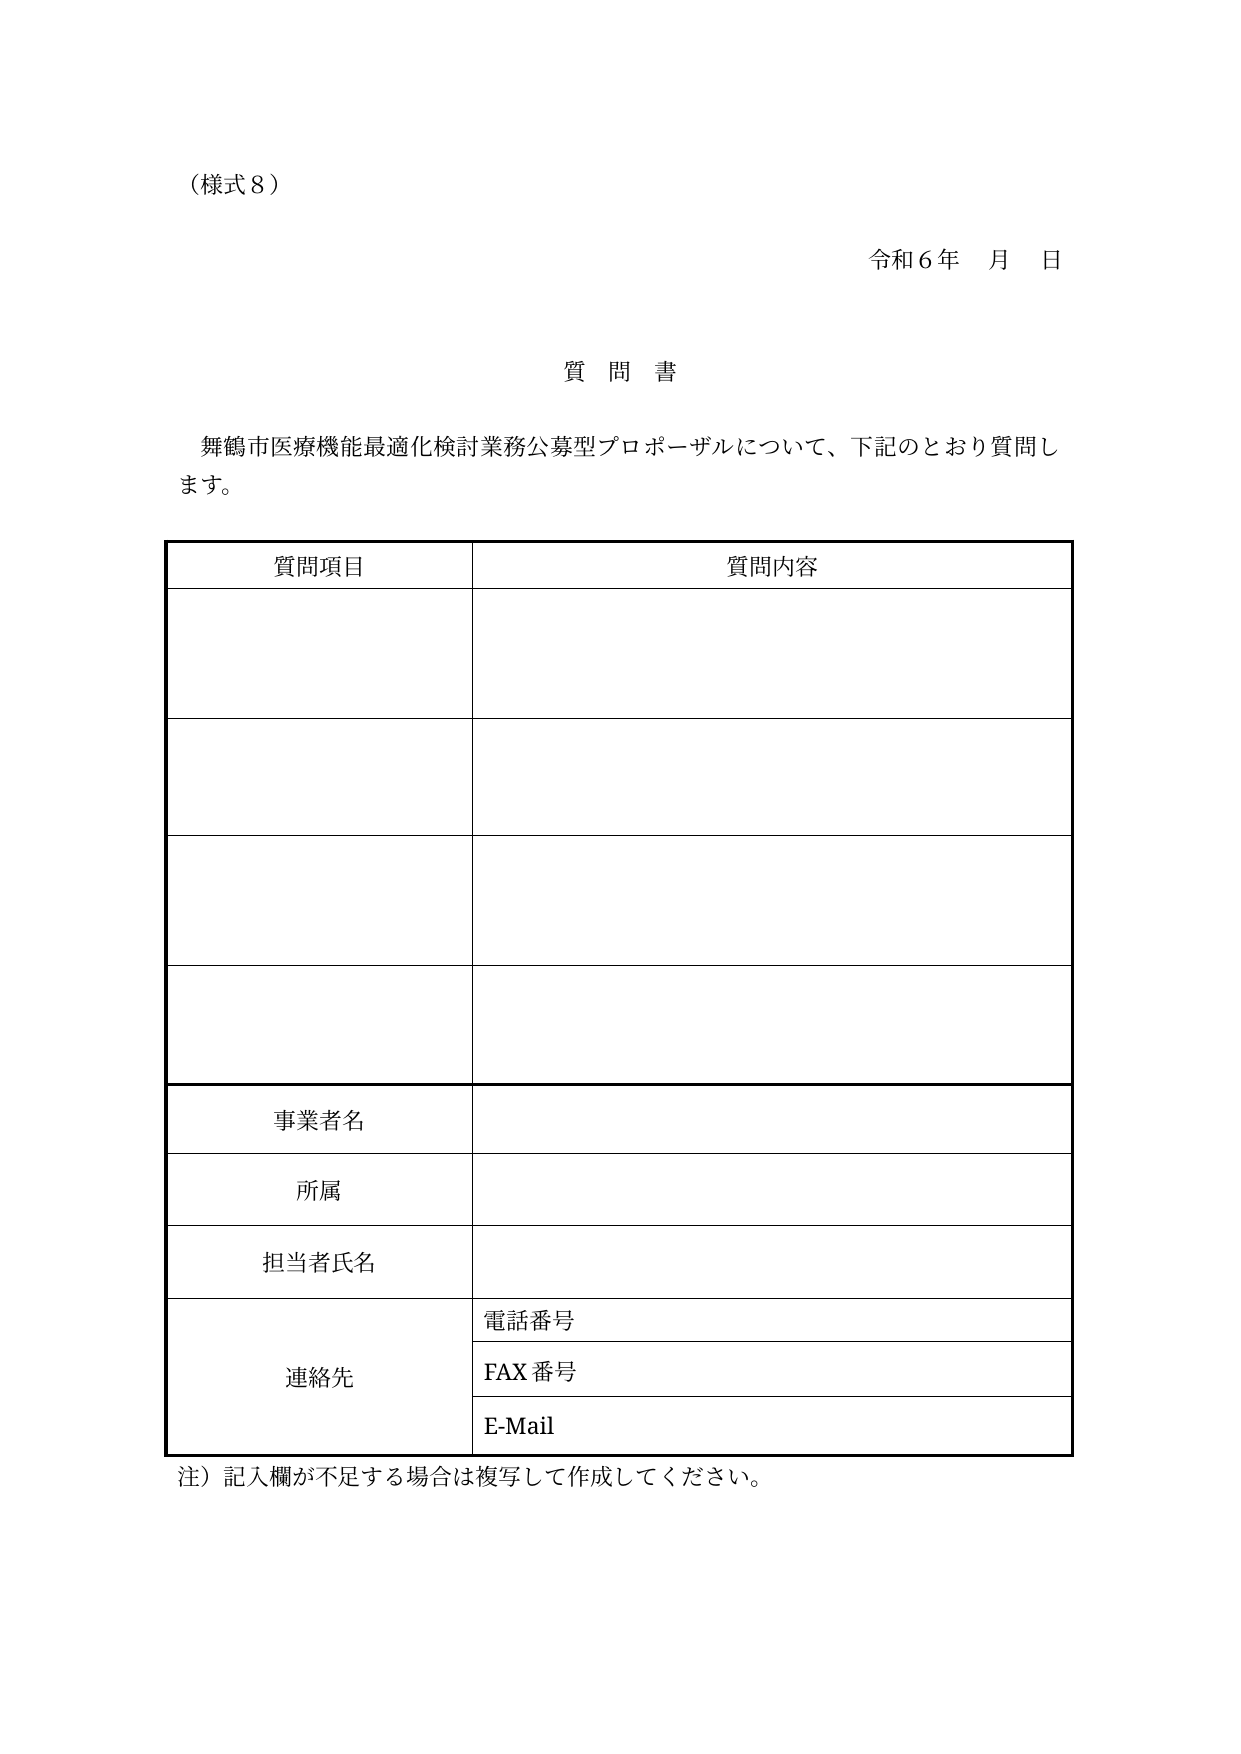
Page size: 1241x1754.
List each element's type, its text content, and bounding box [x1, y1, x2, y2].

table_cell [473, 719, 1071, 834]
table_cell 連絡先 [168, 1299, 472, 1454]
table_cell [473, 1226, 1071, 1297]
text 令和６年 月 日 [177, 239, 1063, 277]
table_cell 事業者名 [168, 1086, 472, 1153]
table_cell [473, 966, 1071, 1083]
table_cell [168, 836, 472, 965]
table_header 質問内容 [473, 543, 1071, 587]
table_cell 電話番号 [473, 1299, 1071, 1341]
table_cell [473, 1086, 1071, 1153]
table_cell 所属 [168, 1154, 472, 1225]
table_cell FAX番号 [473, 1342, 1071, 1396]
table_cell [473, 1154, 1071, 1225]
text 質 問 書 [177, 352, 1063, 389]
table_cell [473, 589, 1071, 717]
table_cell E-Mail [473, 1397, 1071, 1454]
table_cell 担当者氏名 [168, 1226, 472, 1297]
table_header 質問項目 [168, 543, 472, 587]
text 舞鶴市医療機能最適化検討業務公募型プロポーザルについて、下記のとおり質問します。 [177, 427, 1063, 502]
table_cell [168, 589, 472, 717]
text 注）記入欄が不足する場合は複写して作成してください。 [177, 1457, 1063, 1494]
table_cell [473, 836, 1071, 965]
table_cell [168, 966, 472, 1083]
text （様式８） [177, 164, 1063, 202]
table_cell [168, 719, 472, 834]
